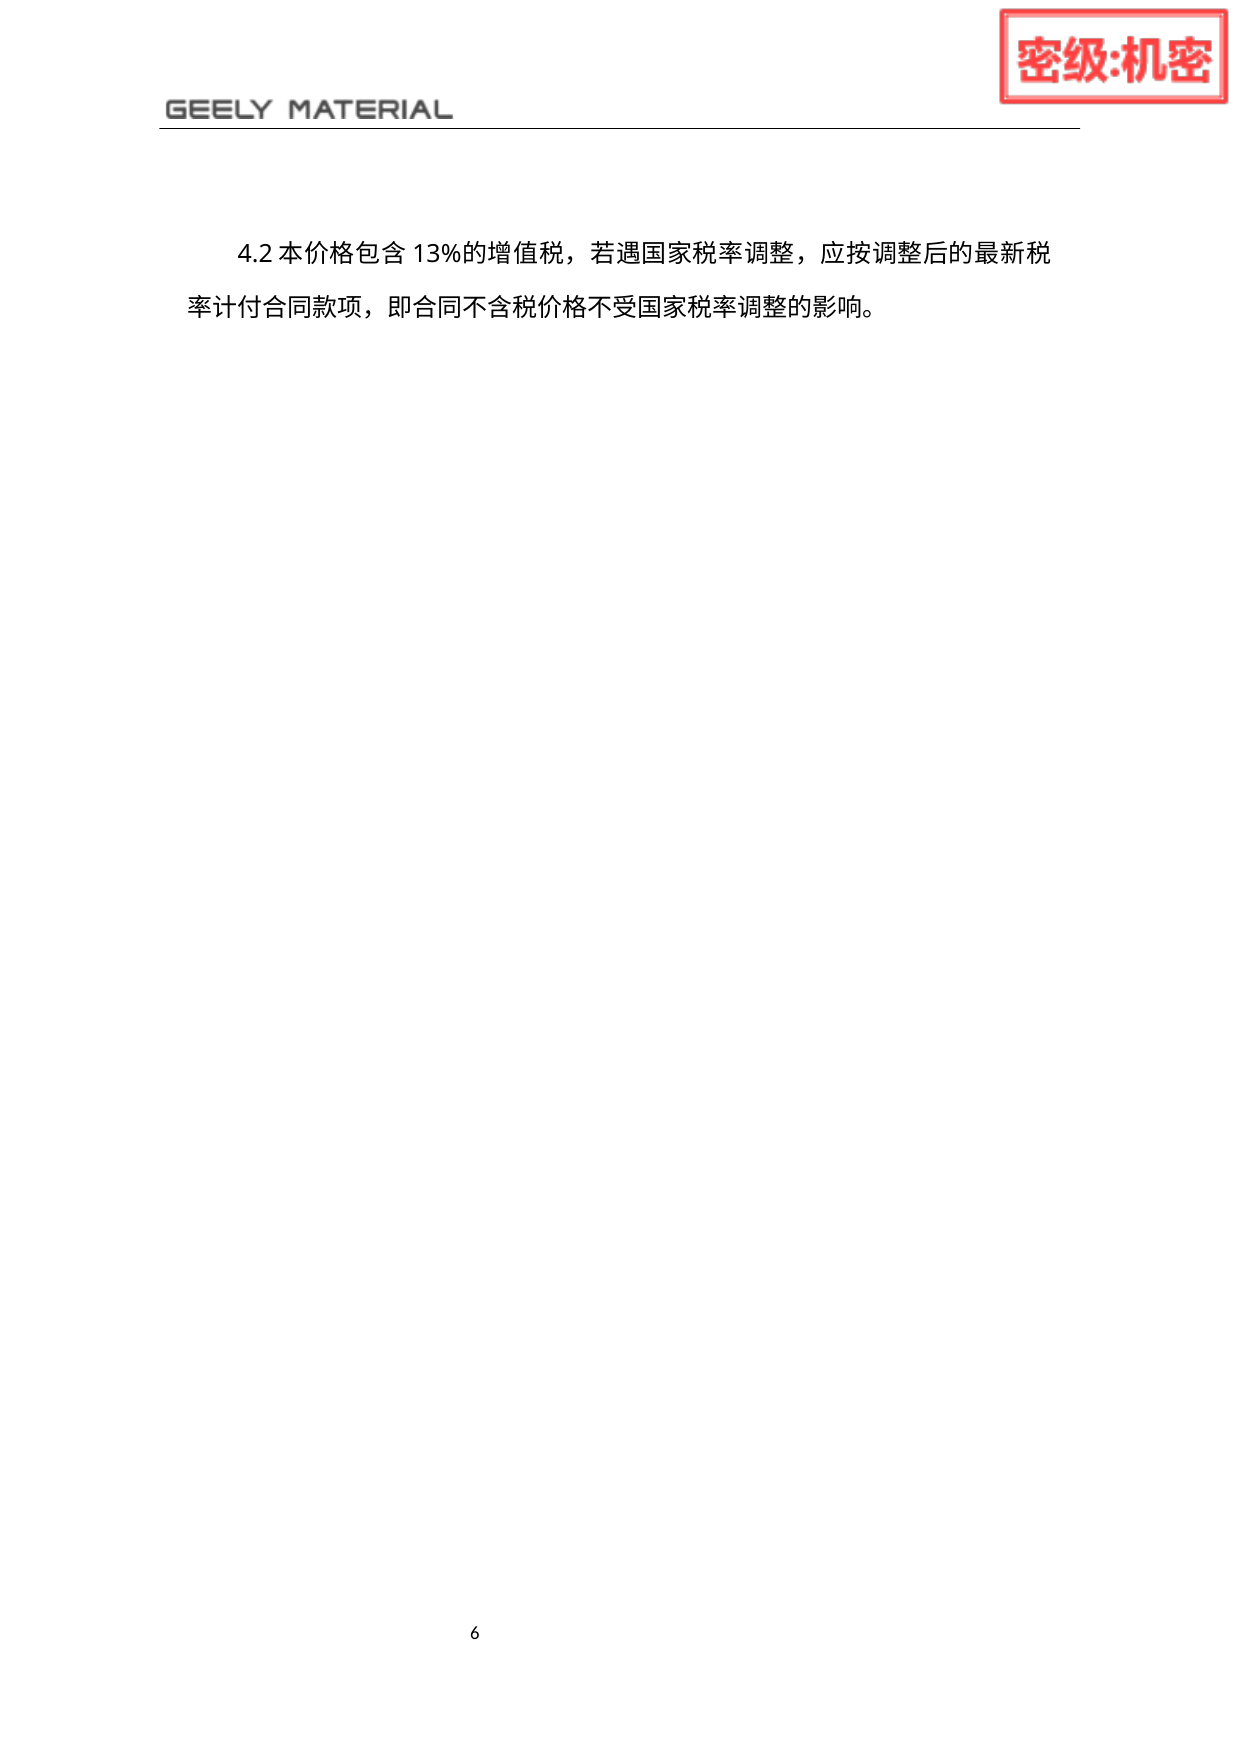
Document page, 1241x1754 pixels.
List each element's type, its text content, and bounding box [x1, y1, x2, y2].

picture [165, 98, 454, 119]
text 4.2本价格包含13%的增值税，若遇国家税率调整，应按调整后的最新税率计付合同款项，即合同不含税价格不受国家税率调整的影响。 [187, 233, 1053, 324]
picture [990, 0, 1241, 117]
